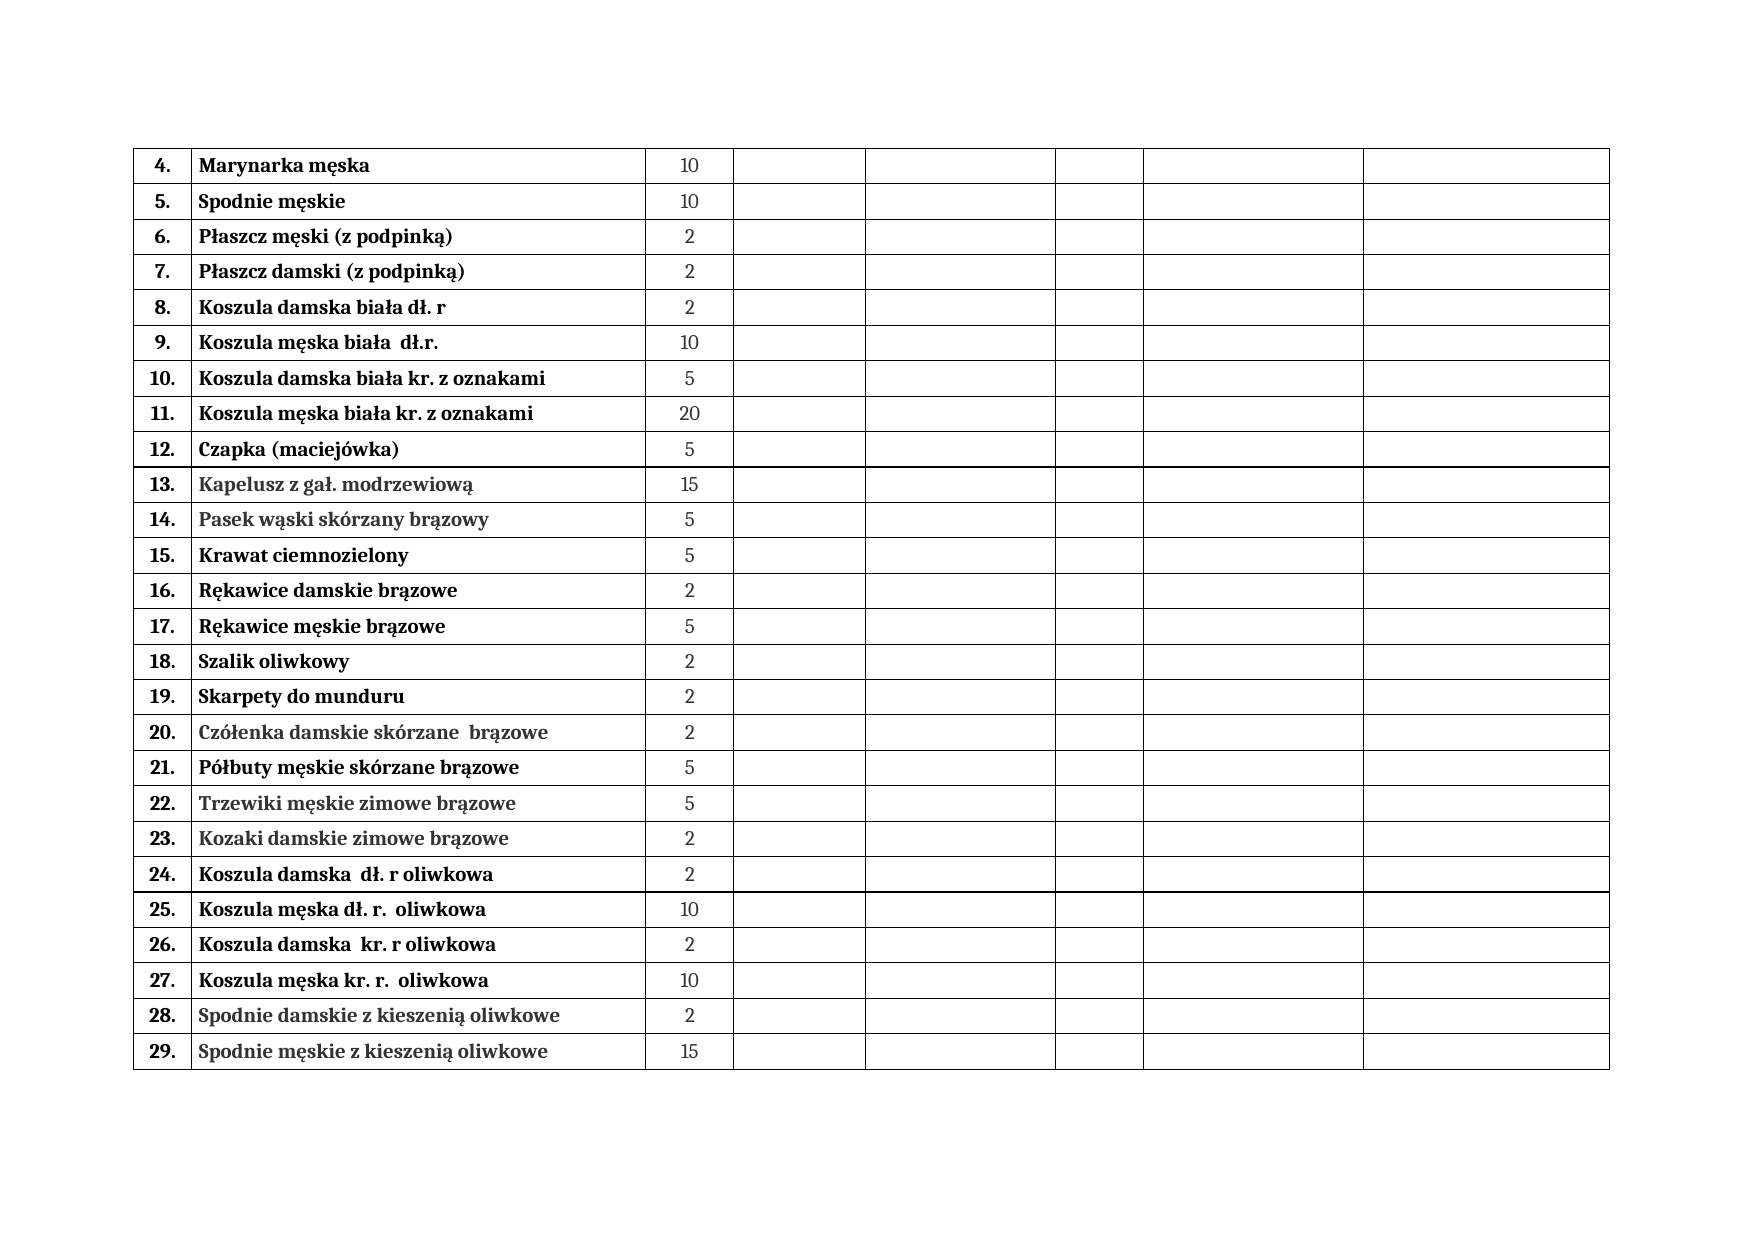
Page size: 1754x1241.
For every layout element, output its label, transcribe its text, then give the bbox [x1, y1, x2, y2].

table_cell [1056, 220, 1143, 254]
table_cell 2 [646, 822, 733, 856]
table_cell [866, 609, 1055, 643]
table_cell [1144, 999, 1363, 1033]
table_cell 2 [646, 220, 733, 254]
table_cell [1364, 255, 1609, 289]
table_cell [734, 432, 865, 466]
table_cell 23. [134, 822, 191, 856]
table_cell [1364, 893, 1609, 927]
table_cell [734, 220, 865, 254]
table_cell [866, 822, 1055, 856]
table_cell Kozaki damskie zimowe brązowe [192, 822, 645, 856]
table_cell [734, 290, 865, 325]
table_cell Koszula damska kr. r oliwkowa [192, 928, 645, 962]
table_cell [734, 999, 865, 1033]
table_cell [1144, 680, 1363, 714]
table_cell 17. [134, 609, 191, 643]
table_cell [734, 715, 865, 750]
table_cell [734, 928, 865, 962]
table_cell [734, 963, 865, 998]
table_cell [1144, 751, 1363, 785]
table_cell [1056, 538, 1143, 573]
table_cell Spodnie damskie z kieszenią oliwkowe [192, 999, 645, 1033]
table_cell [1144, 432, 1363, 466]
table_cell [1144, 928, 1363, 962]
table_cell 13. [134, 468, 191, 502]
table_cell 27. [134, 963, 191, 998]
table_cell 14. [134, 503, 191, 537]
table_cell Kapelusz z gał. modrzewiową [192, 468, 645, 502]
table_cell [734, 326, 865, 360]
table_cell [734, 751, 865, 785]
table_cell [866, 149, 1055, 183]
table_cell Rękawice damskie brązowe [192, 574, 645, 608]
table_cell [1144, 786, 1363, 821]
table_cell [1056, 751, 1143, 785]
table_cell 10 [646, 184, 733, 218]
table_cell [866, 963, 1055, 998]
table_cell [734, 574, 865, 608]
table_cell 5. [134, 184, 191, 218]
table_cell [866, 220, 1055, 254]
table_cell Spodnie męskie [192, 184, 645, 218]
table_cell [1364, 574, 1609, 608]
table_cell [1364, 999, 1609, 1033]
table_cell [1144, 538, 1363, 573]
table_cell [1364, 963, 1609, 998]
table_cell 10 [646, 149, 733, 183]
table_cell 15 [646, 468, 733, 502]
table_cell Koszula męska dł. r. oliwkowa [192, 893, 645, 927]
table_cell 20 [646, 397, 733, 431]
table_cell [734, 184, 865, 218]
table_cell [1364, 326, 1609, 360]
table_cell 26. [134, 928, 191, 962]
table_cell 6. [134, 220, 191, 254]
table_cell [866, 397, 1055, 431]
table_cell 5 [646, 503, 733, 537]
table_cell [1144, 255, 1363, 289]
table_cell [1144, 857, 1363, 891]
table_cell 5 [646, 538, 733, 573]
table_cell [1364, 1034, 1609, 1068]
table_cell Koszula damska dł. r oliwkowa [192, 857, 645, 891]
table_cell 21. [134, 751, 191, 785]
table_cell [1144, 326, 1363, 360]
table_cell Koszula męska kr. r. oliwkowa [192, 963, 645, 998]
table_cell 2 [646, 715, 733, 750]
table_cell [1144, 574, 1363, 608]
table_cell Pasek wąski skórzany brązowy [192, 503, 645, 537]
table_cell [734, 149, 865, 183]
table_cell 2 [646, 928, 733, 962]
table_cell 22. [134, 786, 191, 821]
table_cell Koszula męska biała dł.r. [192, 326, 645, 360]
table_cell [1056, 963, 1143, 998]
table_cell [1144, 361, 1363, 396]
table_cell Szalik oliwkowy [192, 645, 645, 679]
table_cell 28. [134, 999, 191, 1033]
table_cell [734, 786, 865, 821]
table_cell [1056, 928, 1143, 962]
table_cell [1144, 503, 1363, 537]
table_cell [1364, 149, 1609, 183]
table_cell 2 [646, 645, 733, 679]
table_cell [1364, 397, 1609, 431]
table_cell 8. [134, 290, 191, 325]
table_cell [866, 999, 1055, 1033]
table_cell 10 [646, 893, 733, 927]
table_cell [734, 255, 865, 289]
table_cell [734, 1034, 865, 1068]
table_cell [1144, 822, 1363, 856]
table_cell [1144, 468, 1363, 502]
table_cell [866, 468, 1055, 502]
table_cell [866, 184, 1055, 218]
table_cell [1056, 468, 1143, 502]
table_cell [734, 893, 865, 927]
table_cell [1364, 290, 1609, 325]
table_cell [1144, 1034, 1363, 1068]
table_cell [866, 680, 1055, 714]
table_cell [866, 893, 1055, 927]
table_cell [1364, 503, 1609, 537]
table_cell Płaszcz męski (z podpinką) [192, 220, 645, 254]
table_cell Półbuty męskie skórzane brązowe [192, 751, 645, 785]
table_cell Krawat ciemnozielony [192, 538, 645, 573]
table_cell Spodnie męskie z kieszenią oliwkowe [192, 1034, 645, 1068]
table_cell 12. [134, 432, 191, 466]
table_cell [1144, 184, 1363, 218]
table_cell [866, 1034, 1055, 1068]
table_cell 5 [646, 609, 733, 643]
table_cell [866, 432, 1055, 466]
table_cell [1364, 680, 1609, 714]
table_cell Koszula męska biała kr. z oznakami [192, 397, 645, 431]
table_cell [866, 645, 1055, 679]
table_cell [1364, 538, 1609, 573]
table_cell 10 [646, 326, 733, 360]
table_cell 25. [134, 893, 191, 927]
table_cell [1144, 609, 1363, 643]
table_cell [734, 361, 865, 396]
table_cell [1056, 290, 1143, 325]
table_cell 20. [134, 715, 191, 750]
table_cell [866, 326, 1055, 360]
table_cell 16. [134, 574, 191, 608]
table_cell 10. [134, 361, 191, 396]
table_cell [866, 857, 1055, 891]
table_cell [1056, 999, 1143, 1033]
table_cell 11. [134, 397, 191, 431]
table_cell [866, 290, 1055, 325]
table_cell [1144, 893, 1363, 927]
table_cell [1056, 361, 1143, 396]
table_cell Marynarka męska [192, 149, 645, 183]
table_cell 5 [646, 751, 733, 785]
table_cell [866, 503, 1055, 537]
table_cell [866, 255, 1055, 289]
table_cell [866, 574, 1055, 608]
table_cell [1056, 645, 1143, 679]
table_cell 15. [134, 538, 191, 573]
table_cell [1364, 361, 1609, 396]
table_cell 29. [134, 1034, 191, 1068]
table_cell [1056, 609, 1143, 643]
table_cell 19. [134, 680, 191, 714]
table_cell Trzewiki męskie zimowe brązowe [192, 786, 645, 821]
table_cell Czółenka damskie skórzane brązowe [192, 715, 645, 750]
table_cell [866, 361, 1055, 396]
table_cell [1144, 220, 1363, 254]
table_cell [1364, 928, 1609, 962]
table_cell [734, 468, 865, 502]
table_cell [1056, 574, 1143, 608]
table_cell [1364, 786, 1609, 821]
table_cell [1364, 432, 1609, 466]
table_cell 10 [646, 963, 733, 998]
table_cell [866, 786, 1055, 821]
table_cell [1056, 680, 1143, 714]
table_cell [1056, 715, 1143, 750]
table_cell [734, 822, 865, 856]
table_cell 2 [646, 999, 733, 1033]
table_cell [734, 609, 865, 643]
table_cell [1056, 786, 1143, 821]
table_cell [1056, 149, 1143, 183]
table_cell [1056, 326, 1143, 360]
table_cell [866, 538, 1055, 573]
table_cell [734, 538, 865, 573]
table_cell [1144, 149, 1363, 183]
table_cell 9. [134, 326, 191, 360]
table_cell [1056, 893, 1143, 927]
table_cell 2 [646, 680, 733, 714]
table_cell [1364, 715, 1609, 750]
table_cell [1056, 432, 1143, 466]
table_cell [1056, 255, 1143, 289]
table_cell [1364, 822, 1609, 856]
table_cell [734, 503, 865, 537]
table_cell [866, 715, 1055, 750]
table_cell [734, 645, 865, 679]
table_cell 5 [646, 432, 733, 466]
table_cell [866, 928, 1055, 962]
table_cell [1056, 503, 1143, 537]
table_cell [1056, 184, 1143, 218]
table_cell [1364, 609, 1609, 643]
table_cell 7. [134, 255, 191, 289]
table_cell [1364, 468, 1609, 502]
table_cell [1144, 397, 1363, 431]
table_cell 4. [134, 149, 191, 183]
table_cell [1144, 963, 1363, 998]
table_cell [1364, 857, 1609, 891]
table_cell [734, 857, 865, 891]
table_cell [1144, 645, 1363, 679]
table_cell [734, 680, 865, 714]
table_cell Koszula damska biała dł. r [192, 290, 645, 325]
table_cell Rękawice męskie brązowe [192, 609, 645, 643]
table_cell 5 [646, 361, 733, 396]
table_cell [734, 397, 865, 431]
table_cell Płaszcz damski (z podpinką) [192, 255, 645, 289]
table_cell [1364, 751, 1609, 785]
table_cell 24. [134, 857, 191, 891]
table_cell 2 [646, 857, 733, 891]
table_cell Czapka (maciejówka) [192, 432, 645, 466]
table_cell Skarpety do munduru [192, 680, 645, 714]
table_cell 2 [646, 255, 733, 289]
table_cell [1056, 822, 1143, 856]
table_cell [866, 751, 1055, 785]
table_cell [1056, 857, 1143, 891]
table_cell [1056, 1034, 1143, 1068]
table_cell 2 [646, 574, 733, 608]
table_cell 18. [134, 645, 191, 679]
table_cell [1364, 645, 1609, 679]
table_cell [1056, 397, 1143, 431]
table_cell 2 [646, 290, 733, 325]
table_cell Koszula damska biała kr. z oznakami [192, 361, 645, 396]
table_cell [1364, 220, 1609, 254]
table_cell [1144, 715, 1363, 750]
table_cell 15 [646, 1034, 733, 1068]
table_cell 5 [646, 786, 733, 821]
table_cell [1364, 184, 1609, 218]
table_cell [1144, 290, 1363, 325]
